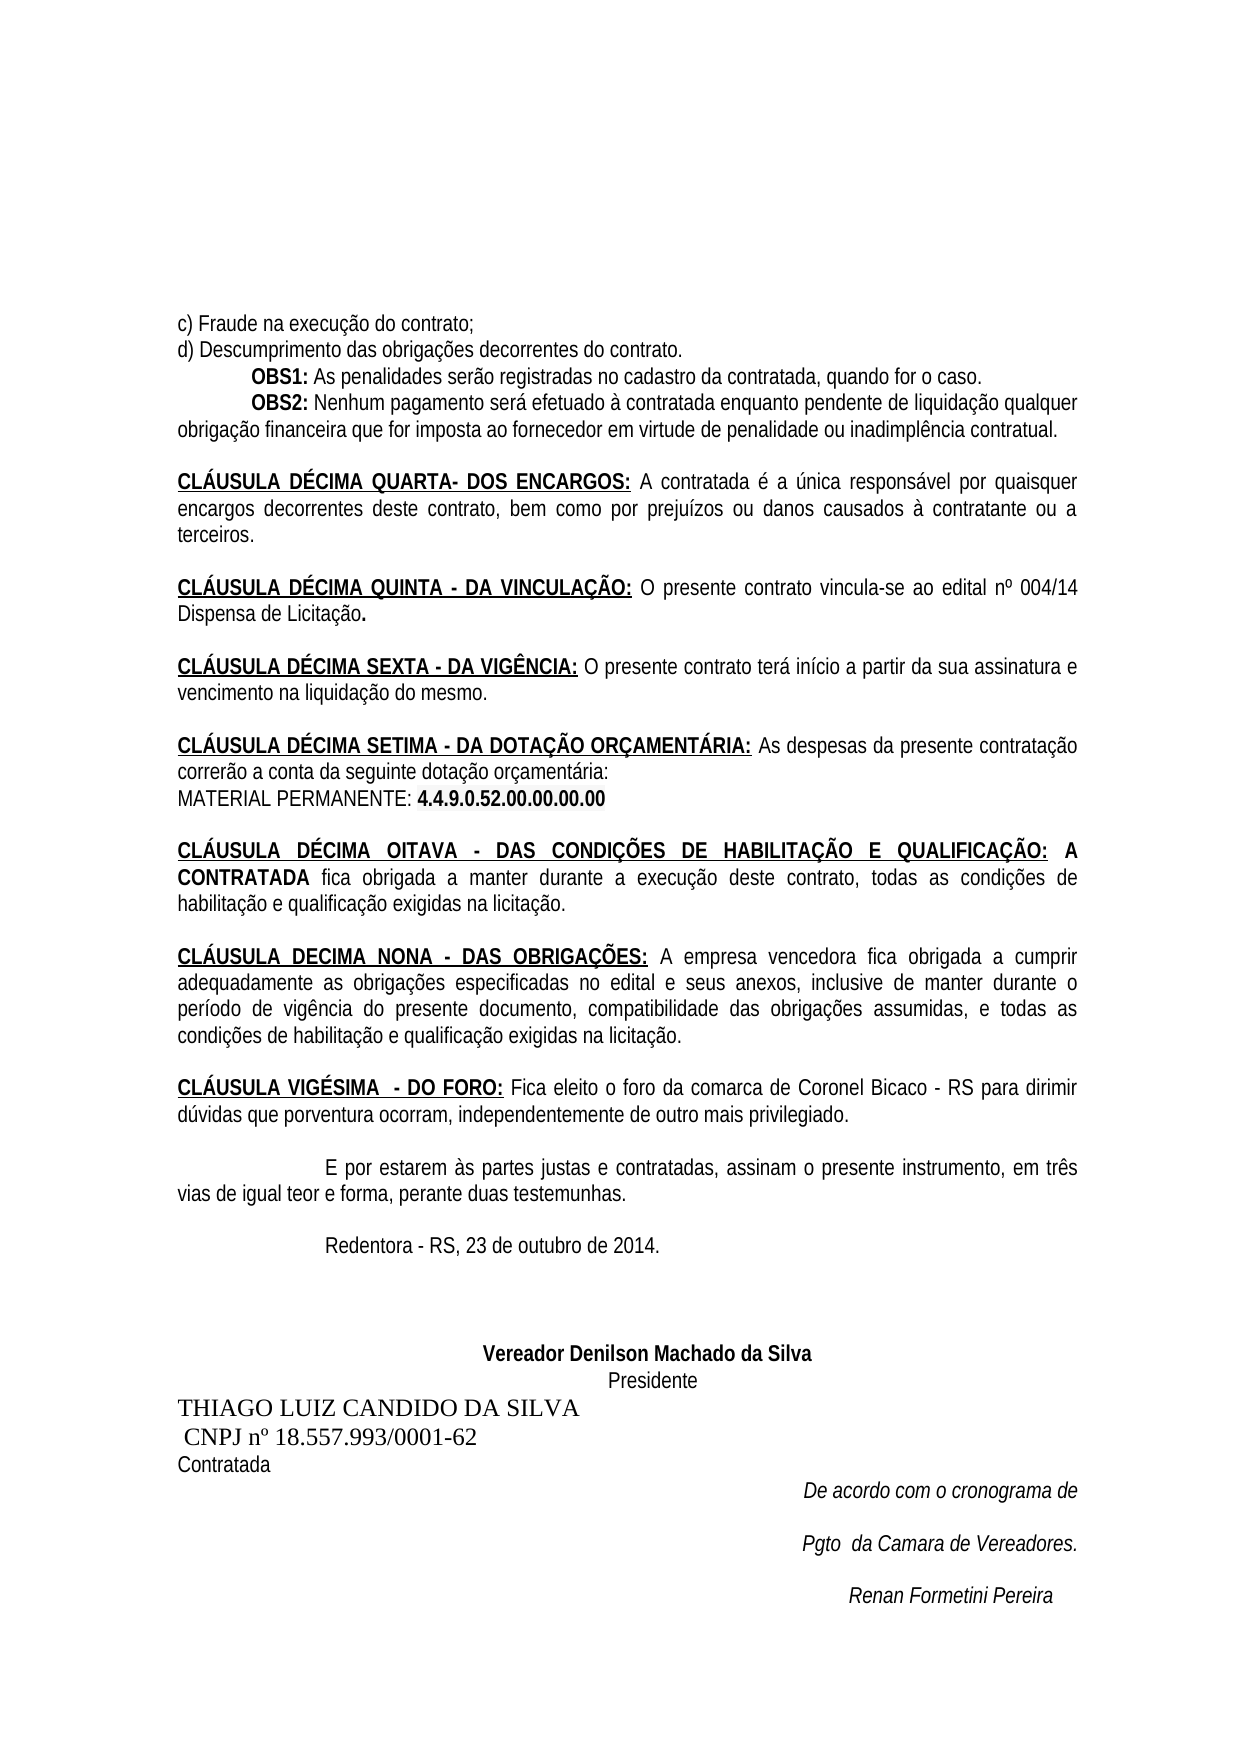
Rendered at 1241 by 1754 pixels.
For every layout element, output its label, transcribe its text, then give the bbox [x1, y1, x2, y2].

text CLÁUSULA DECIMA NONA - DAS OBRIGAÇÕES: A empresa vencedora fica obrigada a cumprir adequadamente as obrigações especificadas no edital e seus anexos, inclusive de manter durante o período de vigência do presente documento, compatibilidade das obrigações assumidas, e todas as condições de habilitação e qualificação exigidas na licitação. [177, 943, 1078, 1048]
text CLÁUSULA DÉCIMA QUINTA - DA VINCULAÇÃO: O presente contrato vincula-se ao edital nº 004/14 Dispensa de Licitação. [177, 574, 1078, 626]
text E por estarem às partes justas e contratadas, assinam o presente instrumento, em três vias de igual teor e forma, perante duas testemunhas. [177, 1153, 1078, 1206]
text THIAGO LUIZ CANDIDO DA SILVA [177, 1393, 1078, 1422]
text De acordo com o cronograma de [177, 1477, 1078, 1503]
text d) Descumprimento das obrigações decorrentes do contrato. [177, 336, 1078, 363]
text CLÁUSULA DÉCIMA SETIMA - DA DOTAÇÃO ORÇAMENTÁRIA: As despesas da presente contratação correrão a conta da seguinte dotação orçamentária: [177, 732, 1078, 784]
text Presidente [177, 1367, 1078, 1393]
text CLÁUSULA DÉCIMA SEXTA - DA VIGÊNCIA: O presente contrato terá início a partir da sua assinatura e vencimento na liquidação do mesmo. [177, 653, 1078, 705]
text OBS1: As penalidades serão registradas no cadastro da contratada, quando for o caso. [177, 363, 1078, 389]
text CNPJ nº 18.557.993/0001-62 [177, 1422, 1078, 1451]
text Contratada [177, 1451, 1078, 1477]
text c) Fraude na execução do contrato; [177, 310, 1078, 336]
text OBS2: Nenhum pagamento será efetuado à contratada enquanto pendente de liquidação qualquer obrigação financeira que for imposta ao fornecedor em virtude de penalidade ou inadimplência contratual. [177, 389, 1078, 442]
text CLÁUSULA VIGÉSIMA - DO FORO: Fica eleito o foro da comarca de Coronel Bicaco - RS para dirimir dúvidas que porventura ocorram, independentemente de outro mais privilegiado. [177, 1074, 1078, 1127]
text MATERIAL PERMANENTE: 4.4.9.0.52.00.00.00.00 [177, 784, 1078, 811]
text Vereador Denilson Machado da Silva [398, 1340, 1078, 1367]
text Pgto da Camara de Vereadores. [177, 1529, 1078, 1556]
text CLÁUSULA DÉCIMA QUARTA- DOS ENCARGOS: A contratada é a única responsável por quaisquer encargos decorrentes deste contrato, bem como por prejuízos ou danos causados à contratante ou a terceiros. [177, 468, 1078, 547]
text Redentora - RS, 23 de outubro de 2014. [177, 1232, 1078, 1259]
text CLÁUSULA DÉCIMA OITAVA - DAS CONDIÇÕES DE HABILITAÇÃO E QUALIFICAÇÃO: A CONTRATADA fica obrigada a manter durante a execução deste contrato, todas as condições de habilitação e qualificação exigidas na licitação. [177, 837, 1078, 916]
text Renan Formetini Pereira [620, 1582, 1078, 1609]
